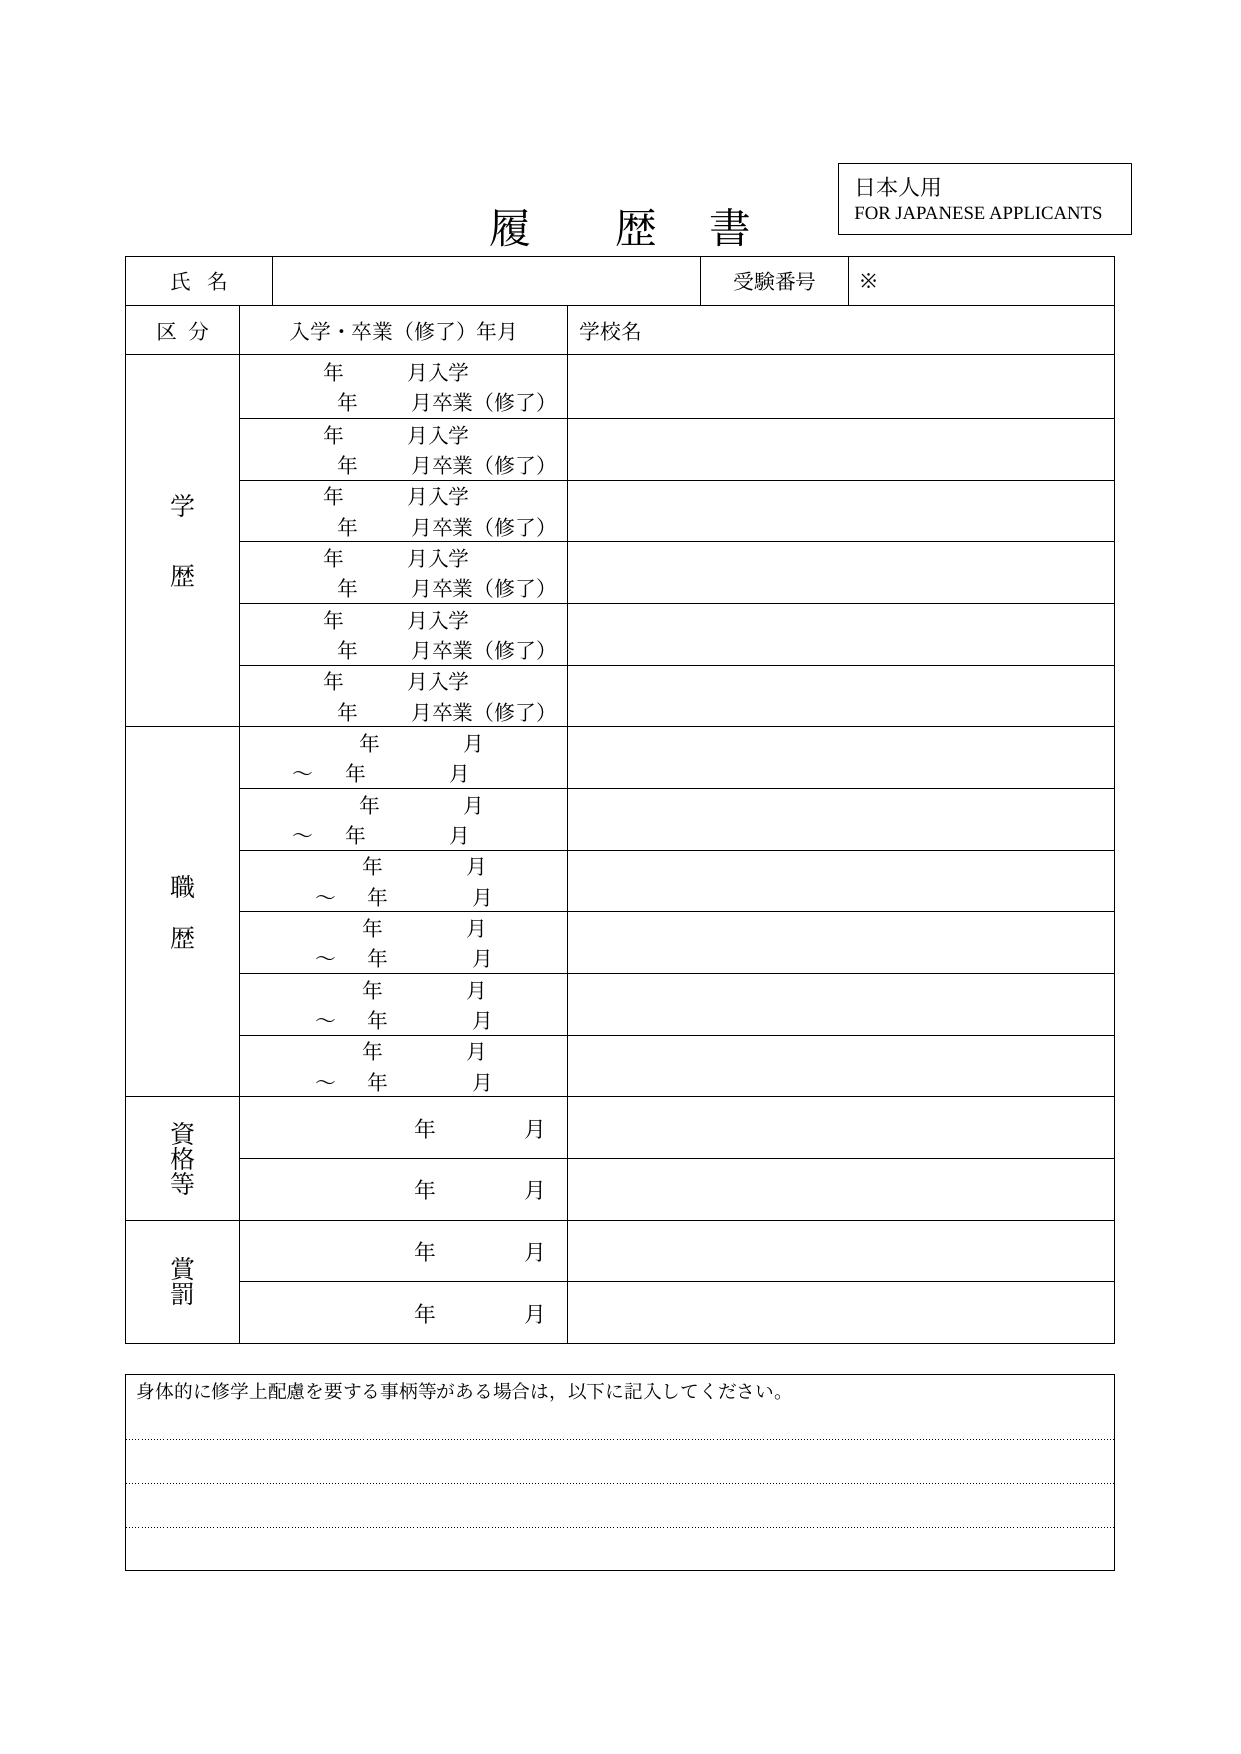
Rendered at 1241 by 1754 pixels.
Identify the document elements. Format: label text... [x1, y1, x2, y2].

table_cell 年 月 [240, 1097, 567, 1158]
table_cell [568, 604, 1114, 664]
table_cell 賞罰 [126, 1221, 239, 1343]
table_cell [568, 542, 1114, 603]
table_cell 年 月 [240, 1221, 567, 1281]
table_header 受験番号 [701, 257, 848, 305]
table_cell 区 分 [126, 306, 239, 354]
table_cell [568, 789, 1114, 849]
table_cell 年 月 ～ 年 月 [240, 974, 567, 1034]
table_cell [568, 1282, 1114, 1343]
table_cell 年 月 [240, 1159, 567, 1219]
table_cell [568, 481, 1114, 541]
table_cell 年 月 ～ 年 月 [240, 789, 567, 849]
table_cell 資格等 [126, 1097, 239, 1219]
table_cell [126, 1439, 1114, 1483]
table_cell [568, 419, 1114, 479]
table_header 氏 名 [126, 257, 272, 305]
table_cell 年 月入学 年 月卒業（修了） [240, 355, 567, 418]
table_cell 入学・卒業（修了）年月 [240, 306, 567, 354]
table_cell 年 月 [240, 1282, 567, 1343]
table_cell 年 月入学 年 月卒業（修了） [240, 419, 567, 479]
table_cell 年 月 ～ 年 月 [240, 851, 567, 911]
table_cell 学校名 [568, 306, 1114, 354]
table_cell [568, 727, 1114, 788]
table_cell [568, 666, 1114, 726]
table_header [273, 257, 700, 305]
table_cell 年 月 ～ 年 月 [240, 727, 567, 788]
table_cell 年 月入学 年 月卒業（修了） [240, 666, 567, 726]
table_cell 年 月入学 年 月卒業（修了） [240, 604, 567, 664]
table_cell [126, 1527, 1114, 1570]
table_header 身体的に修学上配慮を要する事柄等がある場合は，以下に記入してください。 [126, 1375, 1114, 1439]
table_cell [568, 1036, 1114, 1096]
table_cell [568, 355, 1114, 418]
table_cell 年 月入学 年 月卒業（修了） [240, 542, 567, 603]
table_cell 学 歴 [126, 355, 239, 726]
table_cell [126, 1483, 1114, 1527]
table_cell 職 歴 [126, 727, 239, 1096]
table_cell [568, 974, 1114, 1034]
text 履 歴 書 [112, 195, 1128, 256]
table_cell [568, 1097, 1114, 1158]
table_cell 年 月 ～ 年 月 [240, 1036, 567, 1096]
table_cell [568, 851, 1114, 911]
table_cell [568, 1159, 1114, 1219]
table_cell 年 月入学 年 月卒業（修了） [240, 481, 567, 541]
table_cell 年 月 ～ 年 月 [240, 912, 567, 973]
table_cell [568, 1221, 1114, 1281]
table_header ※ [849, 257, 1114, 305]
table_cell [568, 912, 1114, 973]
